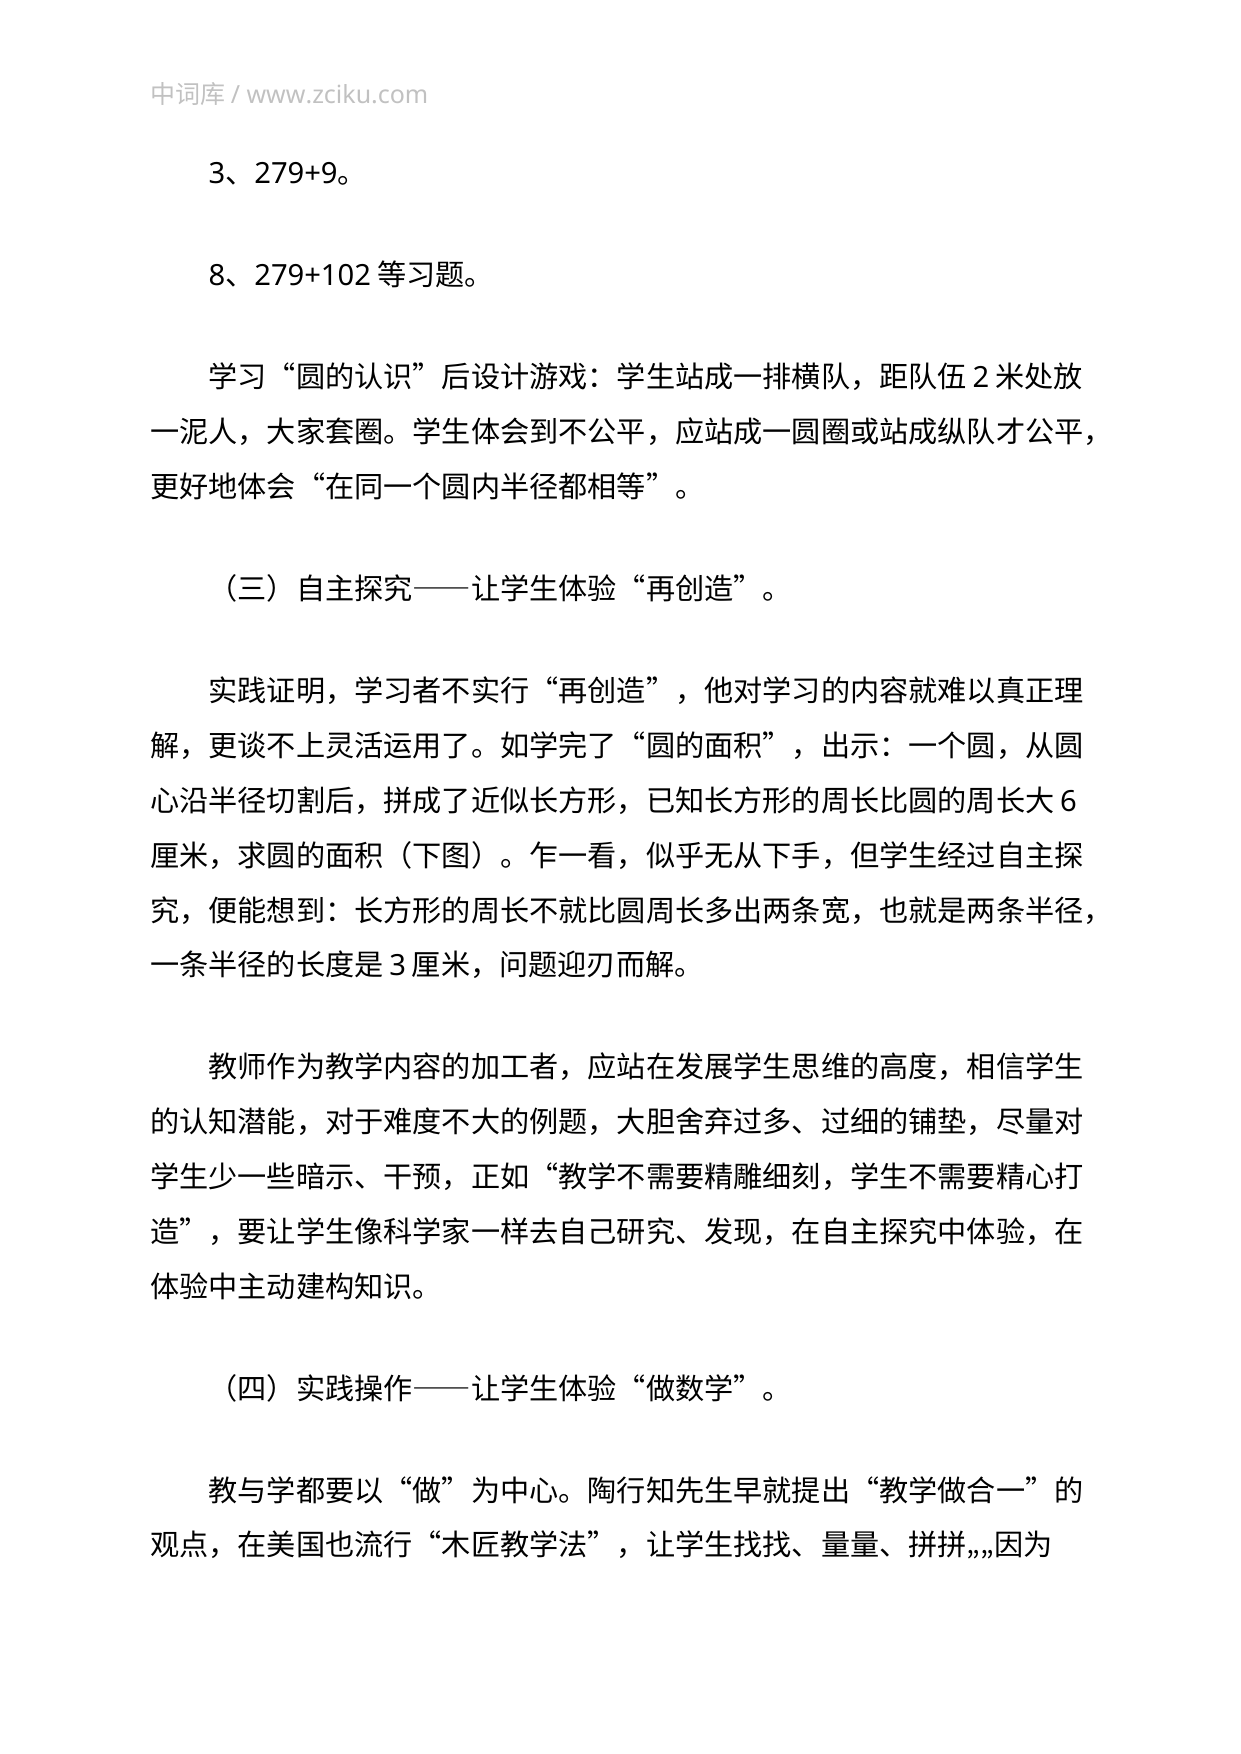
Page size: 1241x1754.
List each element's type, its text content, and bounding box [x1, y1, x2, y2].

text 8、279+102等习题。 [150, 252, 1090, 294]
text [150, 1467, 1090, 1564]
text （四）实践操作——让学生体验“做数学”。 [150, 1365, 1090, 1408]
text （三）自主探究——让学生体验“再创造”。 [150, 566, 1090, 608]
text 教师作为教学内容的加工者，应站在发展学生思维的高度，相信学生的认知潜能，对于难度不大的例题，大胆舍弃过多、过细的铺垫，尽量对学生少一些暗示、干预，正如“教学不需要精雕细刻，学生不需要精心打造”，要让学生像科学家一样去自己研究、发现，在自主探究中体验，在体验中主动建构知识。 [150, 1044, 1090, 1306]
text 3、279+9。 [150, 150, 1090, 192]
text 实践证明，学习者不实行“再创造”，他对学习的内容就难以真正理解，更谈不上灵活运用了。如学完了“圆的面积”，出示：一个圆，从圆心沿半径切割后，拼成了近似长方形，已知长方形的周长比圆的周长大6厘米，求圆的面积（下图）。乍一看，似乎无从下手，但学生经过自主探究，便能想到：长方形的周长不就比圆周长多出两条宽，也就是两条半径，一条半径的长度是3厘米，问题迎刃而解。 [150, 667, 1090, 984]
text 学习“圆的认识”后设计游戏：学生站成一排横队，距队伍2米处放一泥人，大家套圈。学生体会到不公平，应站成一圆圈或站成纵队才公平，更好地体会“在同一个圆内半径都相等”。 [150, 354, 1090, 506]
